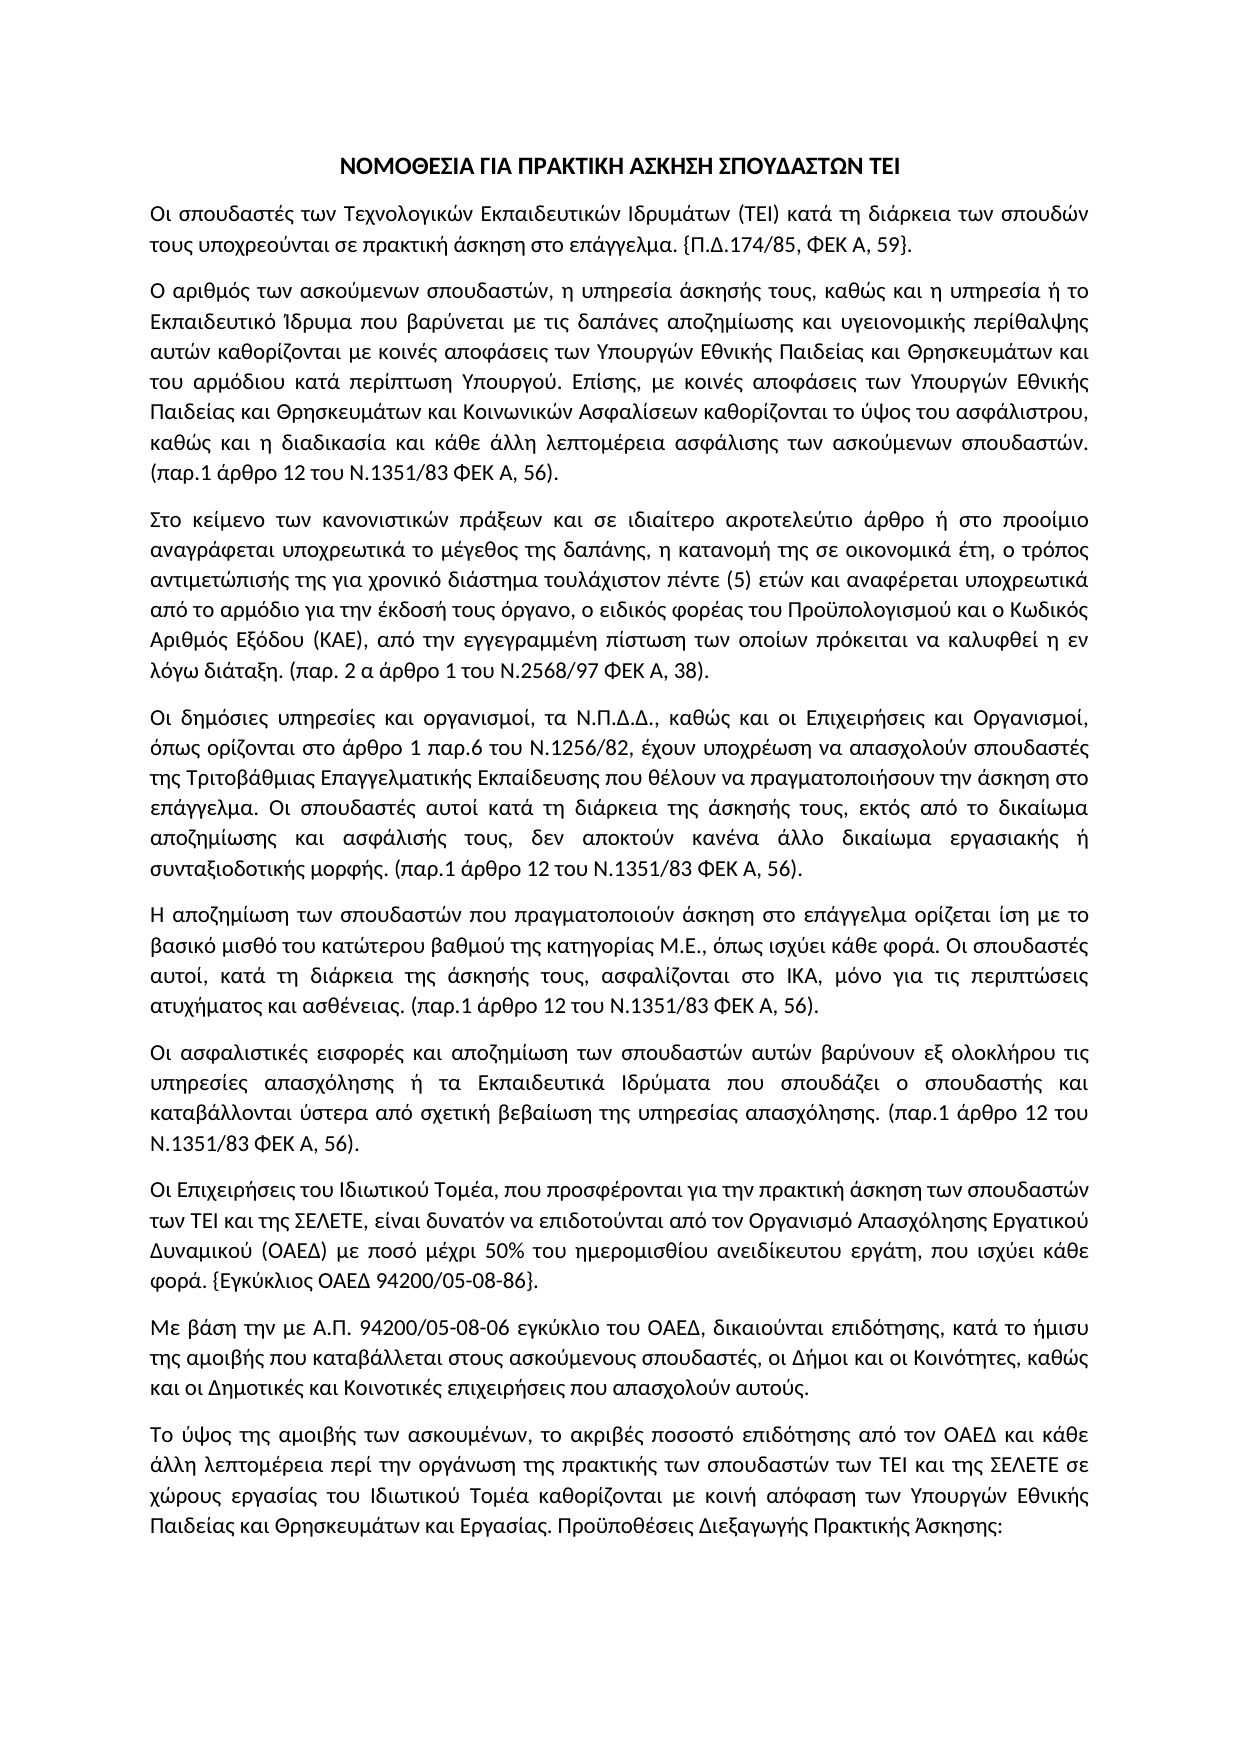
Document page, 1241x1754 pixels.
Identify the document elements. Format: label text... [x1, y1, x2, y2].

text Με βάση την με Α.Π. 94200/05-08-06 εγκύκλιο του ΟΑΕΔ, δικαιούνται επιδότησης, κατά το ήμισυ της αμοιβής που καταβάλλεται στους ασκούμενους σπουδαστές, οι Δήμοι και οι Κοινότητες, καθώς και οι Δημοτικές και Κοινοτικές επιχειρήσεις που απασχολούν αυτούς. [150, 1313, 1090, 1402]
text Το ύψος της αμοιβής των ασκουμένων, το ακριβές ποσοστό επιδότησης από τον ΟΑΕΔ και κάθε άλλη λεπτομέρεια περί την οργάνωση της πρακτικής των σπουδαστών των ΤΕΙ και της ΣΕΛΕΤΕ σε χώρους εργασίας του Ιδιωτικού Τομέα καθορίζονται με κοινή απόφαση των Υπουργών Εθνικής Παιδείας και Θρησκευμάτων και Εργασίας. Προϋποθέσεις Διεξαγωγής Πρακτικής Άσκησης: [150, 1420, 1090, 1539]
text ΝΟΜΟΘΕΣΙΑ ΓΙΑ ΠΡΑΚΤΙΚΗ ΑΣΚΗΣΗ ΣΠΟΥΔΑΣΤΩΝ ΤΕΙ [150, 150, 1090, 181]
text Οι Επιχειρήσεις του Ιδιωτικού Τομέα, που προσφέρονται για την πρακτική άσκηση των σπουδαστών των ΤΕΙ και της ΣΕΛΕΤΕ, είναι δυνατόν να επιδοτούνται από τον Οργανισμό Απασχόλησης Εργατικού Δυναμικού (ΟΑΕΔ) με ποσό μέχρι 50% του ημερομισθίου ανειδίκευτου εργάτη, που ισχύει κάθε φορά. {Εγκύκλιος ΟΑΕΔ 94200/05-08-86}. [150, 1176, 1090, 1294]
text Ο αριθμός των ασκούμενων σπουδαστών, η υπηρεσία άσκησής τους, καθώς και η υπηρεσία ή το Εκπαιδευτικό Ίδρυμα που βαρύνεται με τις δαπάνες αποζημίωσης και υγειονομικής περίθαλψης αυτών καθορίζονται με κοινές αποφάσεις των Υπουργών Εθνικής Παιδείας και Θρησκευμάτων και του αρμόδιου κατά περίπτωση Υπουργού. Επίσης, με κοινές αποφάσεις των Υπουργών Εθνικής Παιδείας και Θρησκευμάτων και Κοινωνικών Ασφαλίσεων καθορίζονται το ύψος του ασφάλιστρου, καθώς και η διαδικασία και κάθε άλλη λεπτομέρεια ασφάλισης των ασκούμενων σπουδαστών. (παρ.1 άρθρο 12 του Ν.1351/83 ΦΕΚ Α, 56). [150, 277, 1090, 486]
text Η αποζημίωση των σπουδαστών που πραγματοποιούν άσκηση στο επάγγελμα ορίζεται ίση με το βασικό μισθό του κατώτερου βαθμού της κατηγορίας Μ.Ε., όπως ισχύει κάθε φορά. Οι σπουδαστές αυτοί, κατά τη διάρκεια της άσκησής τους, ασφαλίζονται στο ΙΚΑ, μόνο για τις περιπτώσεις ατυχήματος και ασθένειας. (παρ.1 άρθρο 12 του Ν.1351/83 ΦΕΚ Α, 56). [150, 901, 1090, 1019]
text Οι δημόσιες υπηρεσίες και οργανισμοί, τα Ν.Π.Δ.Δ., καθώς και οι Επιχειρήσεις και Οργανισμοί, όπως ορίζονται στο άρθρο 1 παρ.6 του Ν.1256/82, έχουν υποχρέωση να απασχολούν σπουδαστές της Τριτοβάθμιας Επαγγελματικής Εκπαίδευσης που θέλουν να πραγματοποιήσουν την άσκηση στο επάγγελμα. Οι σπουδαστές αυτοί κατά τη διάρκεια της άσκησής τους, εκτός από το δικαίωμα αποζημίωσης και ασφάλισής τους, δεν αποκτούν κανένα άλλο δικαίωμα εργασιακής ή συνταξιοδοτικής μορφής. (παρ.1 άρθρο 12 του Ν.1351/83 ΦΕΚ Α, 56). [150, 703, 1090, 882]
text Οι σπουδαστές των Τεχνολογικών Εκπαιδευτικών Ιδρυμάτων (ΤΕΙ) κατά τη διάρκεια των σπουδών τους υποχρεούνται σε πρακτική άσκηση στο επάγγελμα. {Π.Δ.174/85, ΦΕΚ Α, 59}. [150, 199, 1090, 258]
text Στο κείμενο των κανονιστικών πράξεων και σε ιδιαίτερο ακροτελεύτιο άρθρο ή στο προοίμιο αναγράφεται υποχρεωτικά το μέγεθος της δαπάνης, η κατανομή της σε οικονομικά έτη, ο τρόπος αντιμετώπισής της για χρονικό διάστημα τουλάχιστον πέντε (5) ετών και αναφέρεται υποχρεωτικά από το αρμόδιο για την έκδοσή τους όργανο, ο ειδικός φορέας του Προϋπολογισμού και ο Κωδικός Αριθμός Εξόδου (ΚΑΕ), από την εγγεγραμμένη πίστωση των οποίων πρόκειται να καλυφθεί η εν λόγω διάταξη. (παρ. 2 α άρθρο 1 του Ν.2568/97 ΦΕΚ Α, 38). [150, 505, 1090, 684]
text Οι ασφαλιστικές εισφορές και αποζημίωση των σπουδαστών αυτών βαρύνουν εξ ολοκλήρου τις υπηρεσίες απασχόλησης ή τα Εκπαιδευτικά Ιδρύματα που σπουδάζει ο σπουδαστής και καταβάλλονται ύστερα από σχετική βεβαίωση της υπηρεσίας απασχόλησης. (παρ.1 άρθρο 12 του Ν.1351/83 ΦΕΚ Α, 56). [150, 1038, 1090, 1157]
